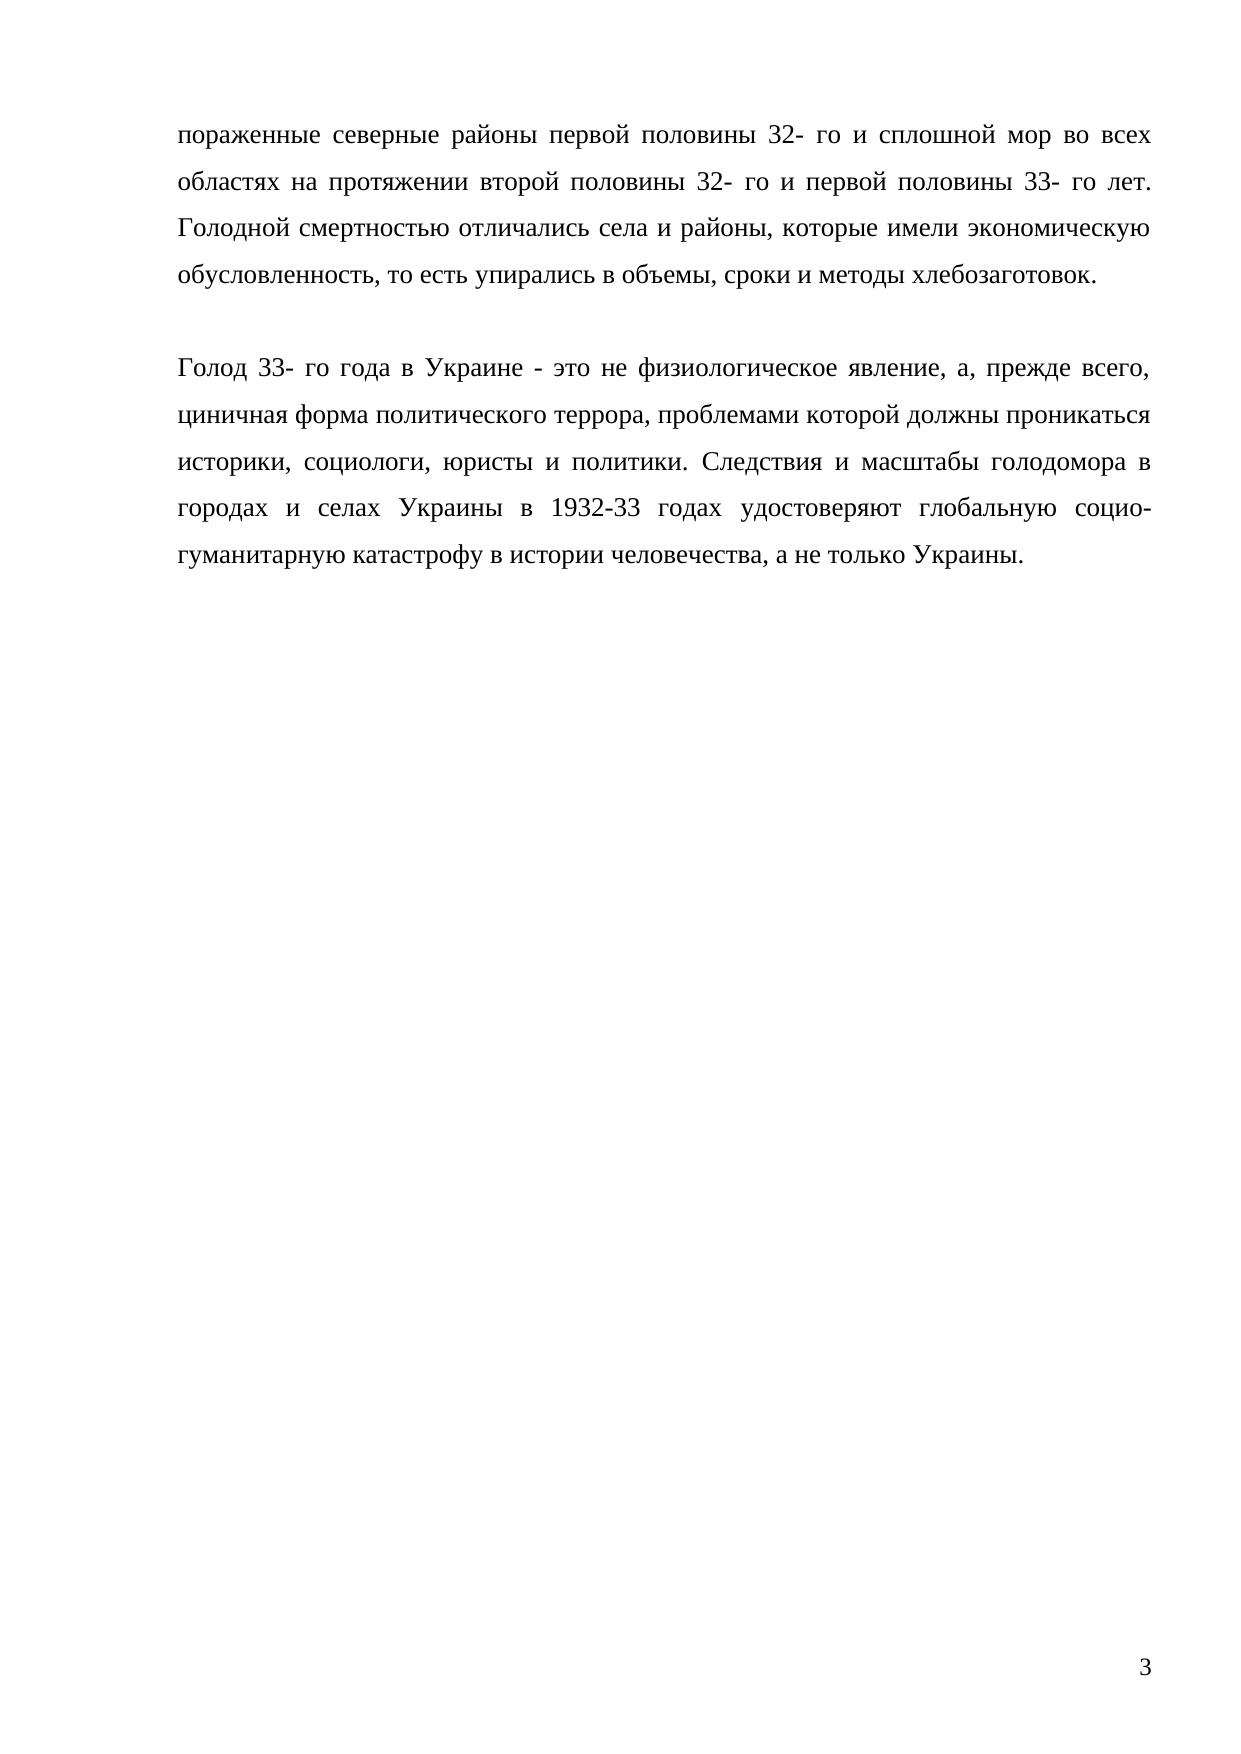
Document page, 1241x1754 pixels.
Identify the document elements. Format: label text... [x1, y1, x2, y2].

text Голод 33- го года в Украине - это не физиологическое явление, а, прежде всего, циничная форма политического террора, проблемами которой должны проникаться историки, социологи, юристы и политики. Следствия и масштабы голодомора в городах и селах Украины в 1932-33 годах удостоверяют глобальную социо-гуманитарную катастрофу в истории человечества, а не только Украины. [177, 351, 1152, 569]
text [177, 118, 1152, 289]
